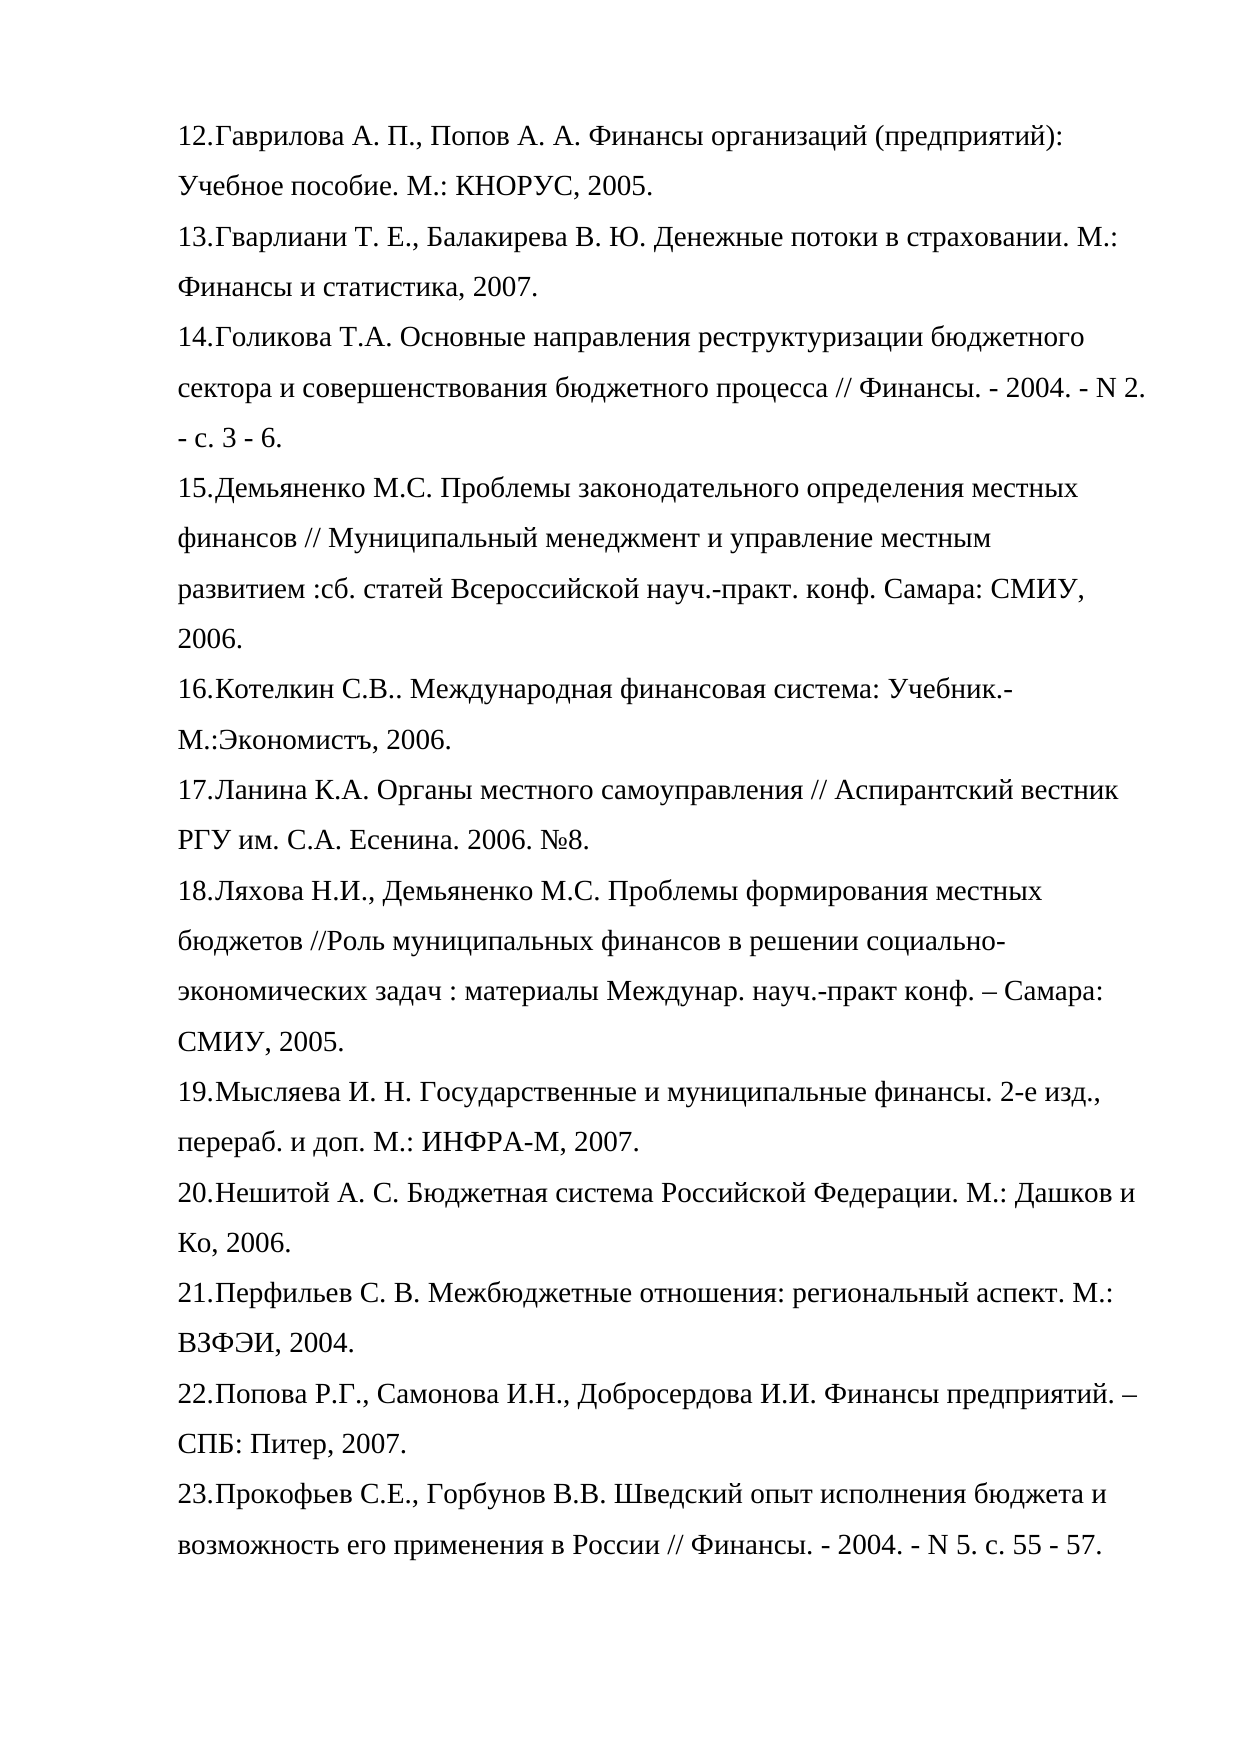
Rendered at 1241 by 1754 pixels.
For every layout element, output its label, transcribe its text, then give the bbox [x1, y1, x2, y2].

list Ланина К.А. Органы местного самоуправления // Аспирантский вестник РГУ им. С.А. Есенина. 2006. №8. [177, 772, 1152, 856]
list Мысляева И. Н. Государственные и муниципальные финансы. 2-е изд., перераб. и доп. М.: ИНФРА-М, 2007. [177, 1074, 1152, 1158]
list Нешитой А. С. Бюджетная система Российской Федерации. М.: Дашков и Ко, 2006. [177, 1175, 1152, 1258]
list Перфильев С. В. Межбюджетные отношения: региональный аспект. М.: ВЗФЭИ, 2004. [177, 1275, 1152, 1359]
list Голикова Т.А. Основные направления реструктуризации бюджетного сектора и совершенствования бюджетного процесса // Финансы. - 2004. - N 2. - с. 3 - 6. [177, 319, 1152, 453]
list Прокофьев С.Е., Горбунов В.В. Шведский опыт исполнения бюджета и возможность его применения в России // Финансы. - 2004. - N 5. с. 55 - 57. [177, 1477, 1152, 1560]
list Демьяненко М.С. Проблемы законодательного определения местных финансов // Муниципальный менеджмент и управление местным развитием :сб. статей Всероссийской науч.-практ. конф. Самара: СМИУ, 2006. [177, 470, 1152, 655]
list Гварлиани Т. Е., Балакирева В. Ю. Денежные потоки в страховании. М.: Финансы и статистика, 2007. [177, 219, 1152, 303]
list Попова Р.Г., Самонова И.Н., Добросердова И.И. Финансы предприятий. – СПБ: Питер, 2007. [177, 1376, 1152, 1460]
list Котелкин С.В.. Международная финансовая система: Учебник.- М.:Экономистъ, 2006. [177, 672, 1152, 755]
list Ляхова Н.И., Демьяненко М.С. Проблемы формирования местных бюджетов //Роль муниципальных финансов в решении социально-экономических задач : материалы Междунар. науч.-практ конф. – Самара: СМИУ, 2005. [177, 873, 1152, 1057]
list Гаврилова А. П., Попов А. А. Финансы организаций (предприятий): Учебное пособие. М.: КНОРУС, 2005. [177, 118, 1152, 202]
